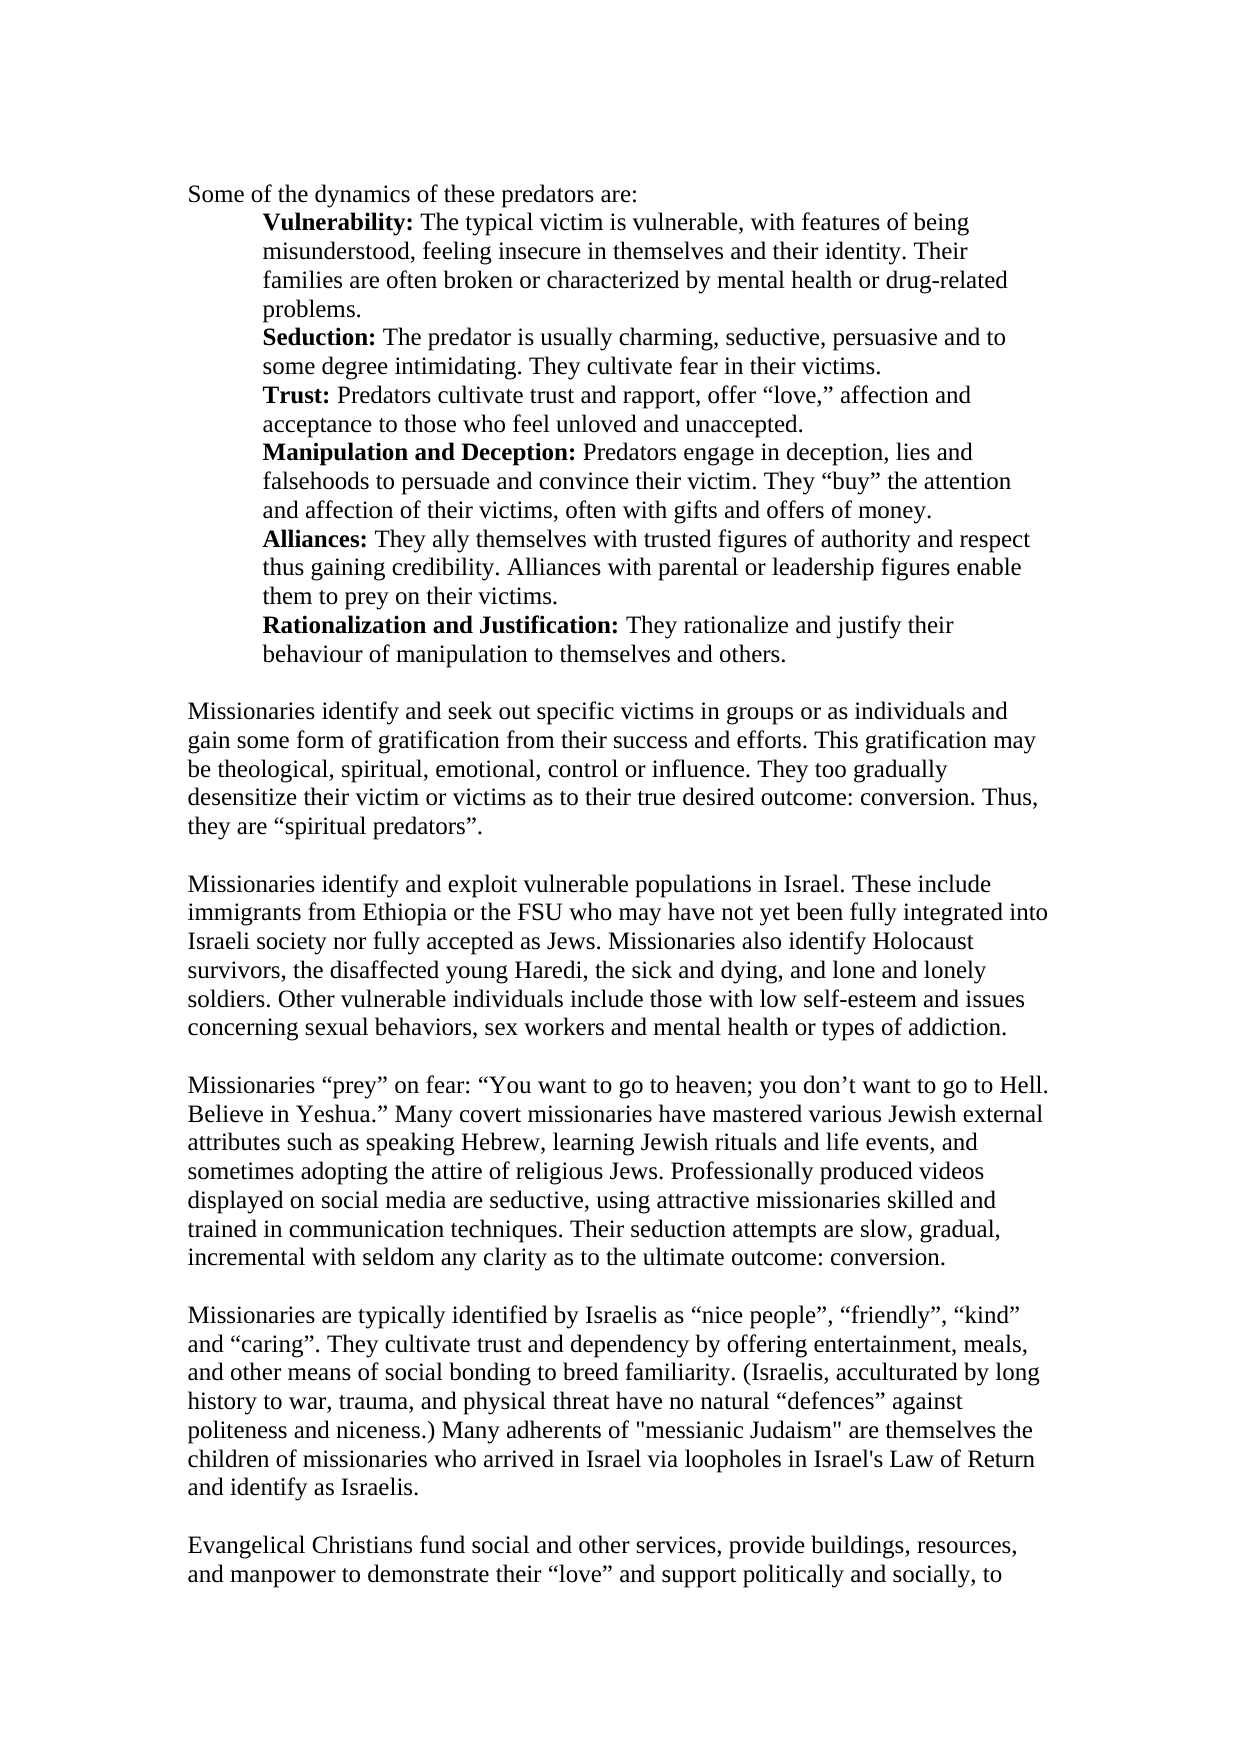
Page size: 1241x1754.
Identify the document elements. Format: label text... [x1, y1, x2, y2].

text Missionaries identify and seek out specific victims in groups or as individuals and gain some form of gratification from their success and efforts. This gratification may be theological, spiritual, emotional, control or influence. They too gradually desensitize their victim or victims as to their true desired outcome: conversion. Thus, they are “spiritual predators”. [187, 696, 1053, 840]
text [187, 1530, 1053, 1587]
text Missionaries are typically identified by Israelis as “nice people”, “friendly”, “kind” and “caring”. They cultivate trust and dependency by offering entertainment, meals, and other means of social bonding to breed familiarity. (Israelis, acculturated by long history to war, trauma, and physical threat have no natural “defences” against politeness and niceness.) Many adherents of "messianic Judaism" are themselves the children of missionaries who arrived in Israel via loopholes in Israel's Law of Return and identify as Israelis. [187, 1300, 1053, 1501]
text Trust: Predators cultivate trust and rapport, offer “love,” affection and acceptance to those who feel unloved and unaccepted. [262, 380, 1053, 437]
text Vulnerability: The typical victim is vulnerable, with features of being misunderstood, feeling insecure in themselves and their identity. Their families are often broken or characterized by mental health or drug-related problems. [262, 207, 1053, 322]
text Rationalization and Justification: They rationalize and justify their behaviour of manipulation to themselves and others. [262, 610, 1053, 667]
text Missionaries “prey” on fear: “You want to go to heaven; you don’t want to go to Hell. Believe in Yeshua.” Many covert missionaries have mastered various Jewish external attributes such as speaking Hebrew, learning Jewish rituals and life events, and sometimes adopting the attire of religious Jews. Professionally produced videos displayed on social media are seductive, using attractive missionaries skilled and trained in communication techniques. Their seduction attempts are slow, gradual, incremental with seldom any clarity as to the ultimate outcome: conversion. [187, 1070, 1053, 1271]
text Some of the dynamics of these predators are: [187, 179, 1053, 207]
text Missionaries identify and exploit vulnerable populations in Israel. These include immigrants from Ethiopia or the FSU who may have not yet been fully integrated into Israeli society nor fully accepted as Jews. Missionaries also identify Holocaust survivors, the disaffected young Haredi, the sick and dying, and lone and lonely soldiers. Other vulnerable individuals include those with low self-esteem and issues concerning sexual behaviors, sex workers and mental health or types of addiction. [187, 869, 1053, 1041]
text Seduction: The predator is usually charming, seductive, persuasive and to some degree intimidating. They cultivate fear in their victims. [262, 322, 1053, 380]
text Manipulation and Deception: Predators engage in deception, lies and falsehoods to persuade and convince their victim. They “buy” the attention and affection of their victims, often with gifts and offers of money. [262, 437, 1053, 524]
text Alliances: They ally themselves with trusted figures of authority and respect thus gaining credibility. Alliances with parental or leadership figures enable them to prey on their victims. [262, 524, 1053, 610]
